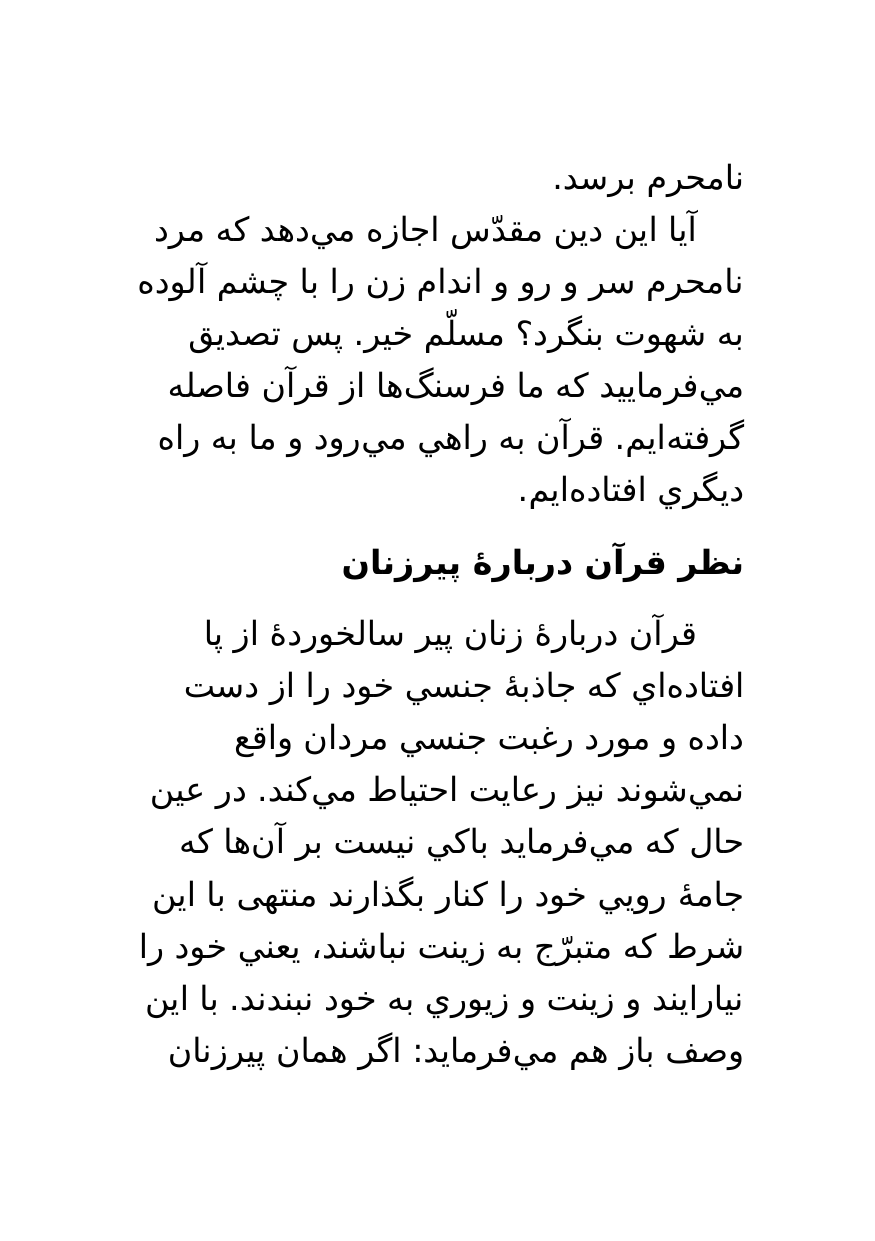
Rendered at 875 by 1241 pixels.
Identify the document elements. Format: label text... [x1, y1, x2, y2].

text نظر قرآن دربارۀ پيرزنان [130, 533, 744, 585]
text آيا اين دين مقدّس اجازه مي‌دهد كه مرد نامحرم سر و رو و اندام زن را با چشم آلوده به شهوت بنگرد؟ مسلّم خير. پس تصديق مي‌فرماييد كه ما فرسنگ‌ها از قرآن فاصله گرفته‌ايم. قرآن به راهي مي‌رود و ما به راه ديگري افتاده‌ايم. [130, 200, 744, 512]
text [130, 604, 744, 1073]
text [130, 148, 744, 200]
